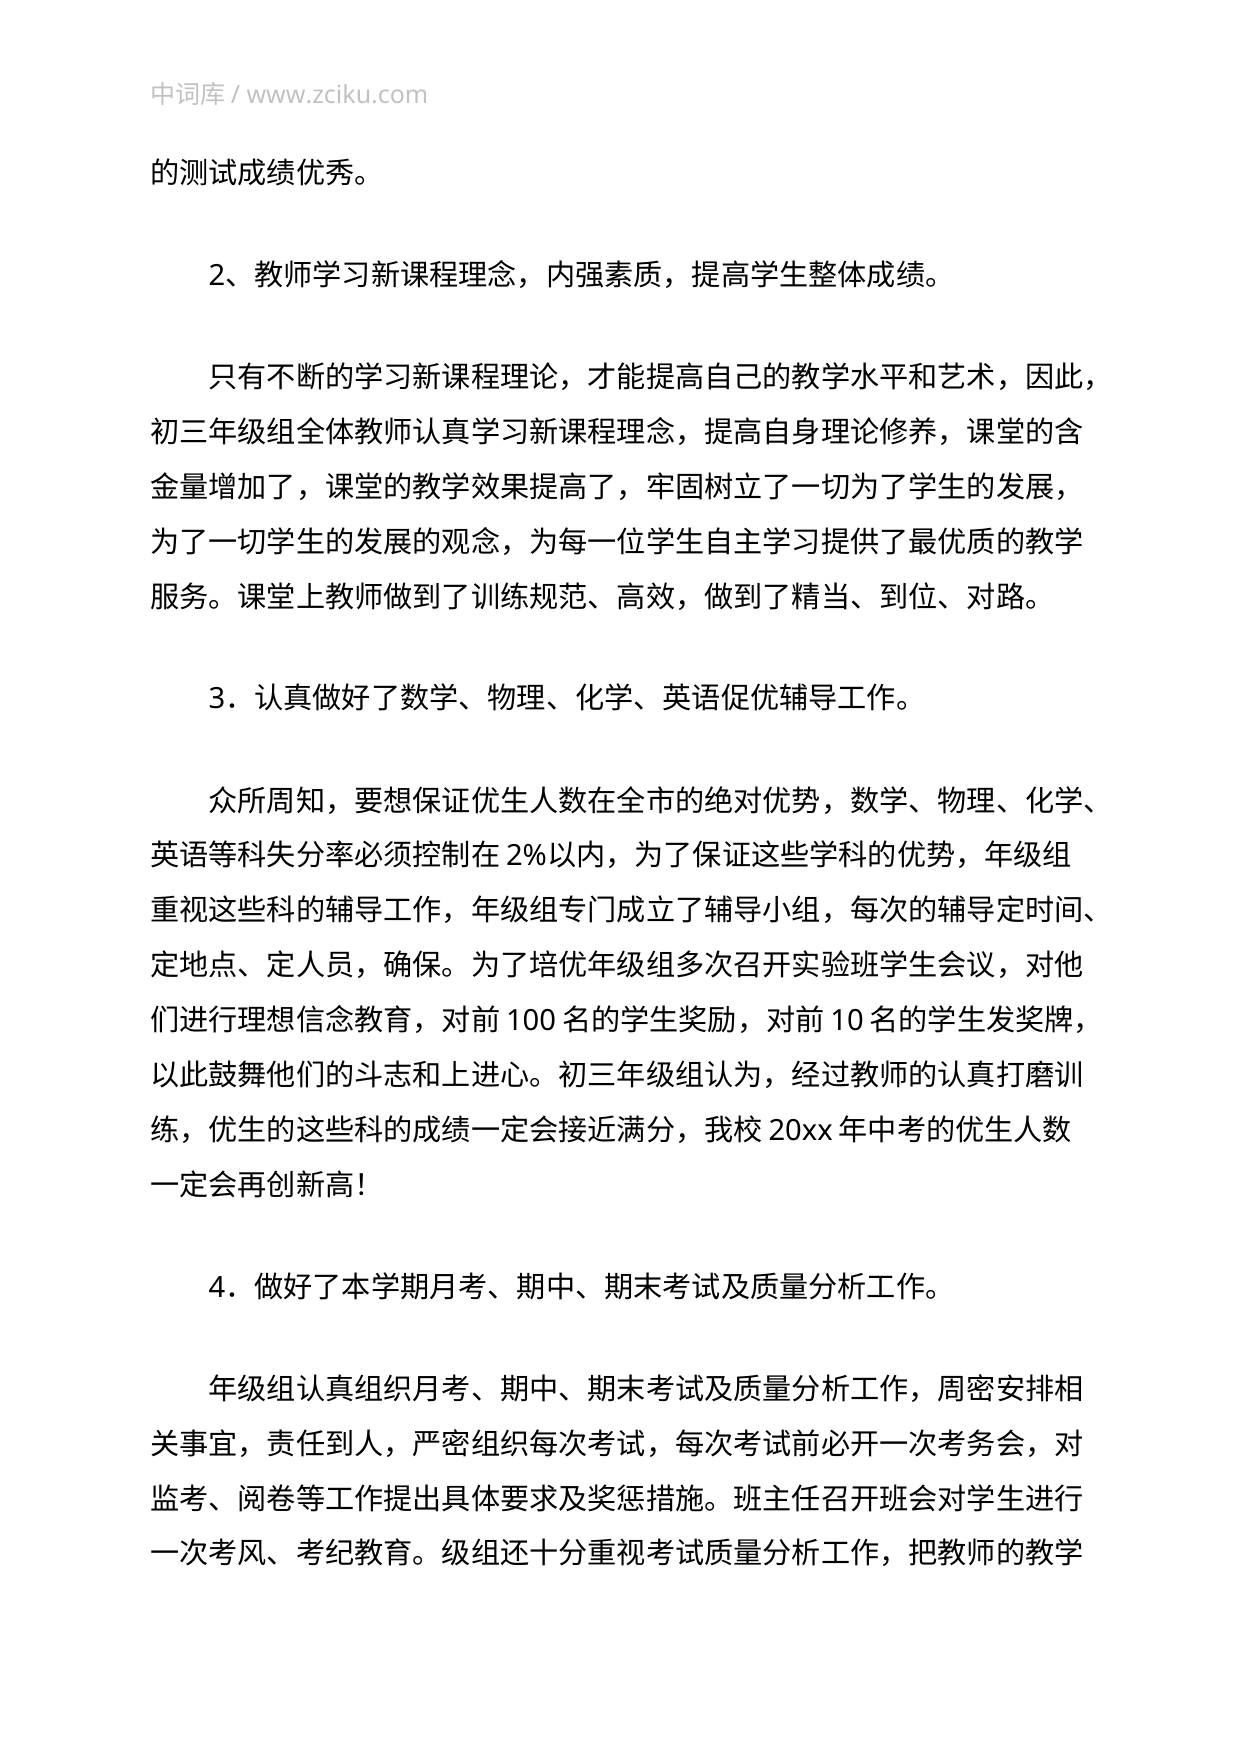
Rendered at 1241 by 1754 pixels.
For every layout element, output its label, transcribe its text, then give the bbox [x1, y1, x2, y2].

text 3．认真做好了数学、物理、化学、英语促优辅导工作。 [150, 675, 1090, 717]
text 4．做好了本学期月考、期中、期末考试及质量分析工作。 [150, 1263, 1090, 1306]
text 众所周知，要想保证优生人数在全市的绝对优势，数学、物理、化学、英语等科失分率必须控制在2%以内，为了保证这些学科的优势，年级组重视这些科的辅导工作，年级组专门成立了辅导小组，每次的辅导定时间、定地点、定人员，确保。为了培优年级组多次召开实验班学生会议，对他们进行理想信念教育，对前100名的学生奖励，对前10名的学生发奖牌，以此鼓舞他们的斗志和上进心。初三年级组认为，经过教师的认真打磨训练，优生的这些科的成绩一定会接近满分，我校20xx年中考的优生人数一定会再创新高！ [150, 777, 1090, 1204]
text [150, 150, 1090, 192]
text 只有不断的学习新课程理论，才能提高自己的教学水平和艺术，因此，初三年级组全体教师认真学习新课程理念，提高自身理论修养，课堂的含金量增加了，课堂的教学效果提高了，牢固树立了一切为了学生的发展，为了一切学生的发展的观念，为每一位学生自主学习提供了最优质的教学服务。课堂上教师做到了训练规范、高效，做到了精当、到位、对路。 [150, 354, 1090, 616]
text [150, 1365, 1090, 1572]
text 2、教师学习新课程理念，内强素质，提高学生整体成绩。 [150, 252, 1090, 294]
